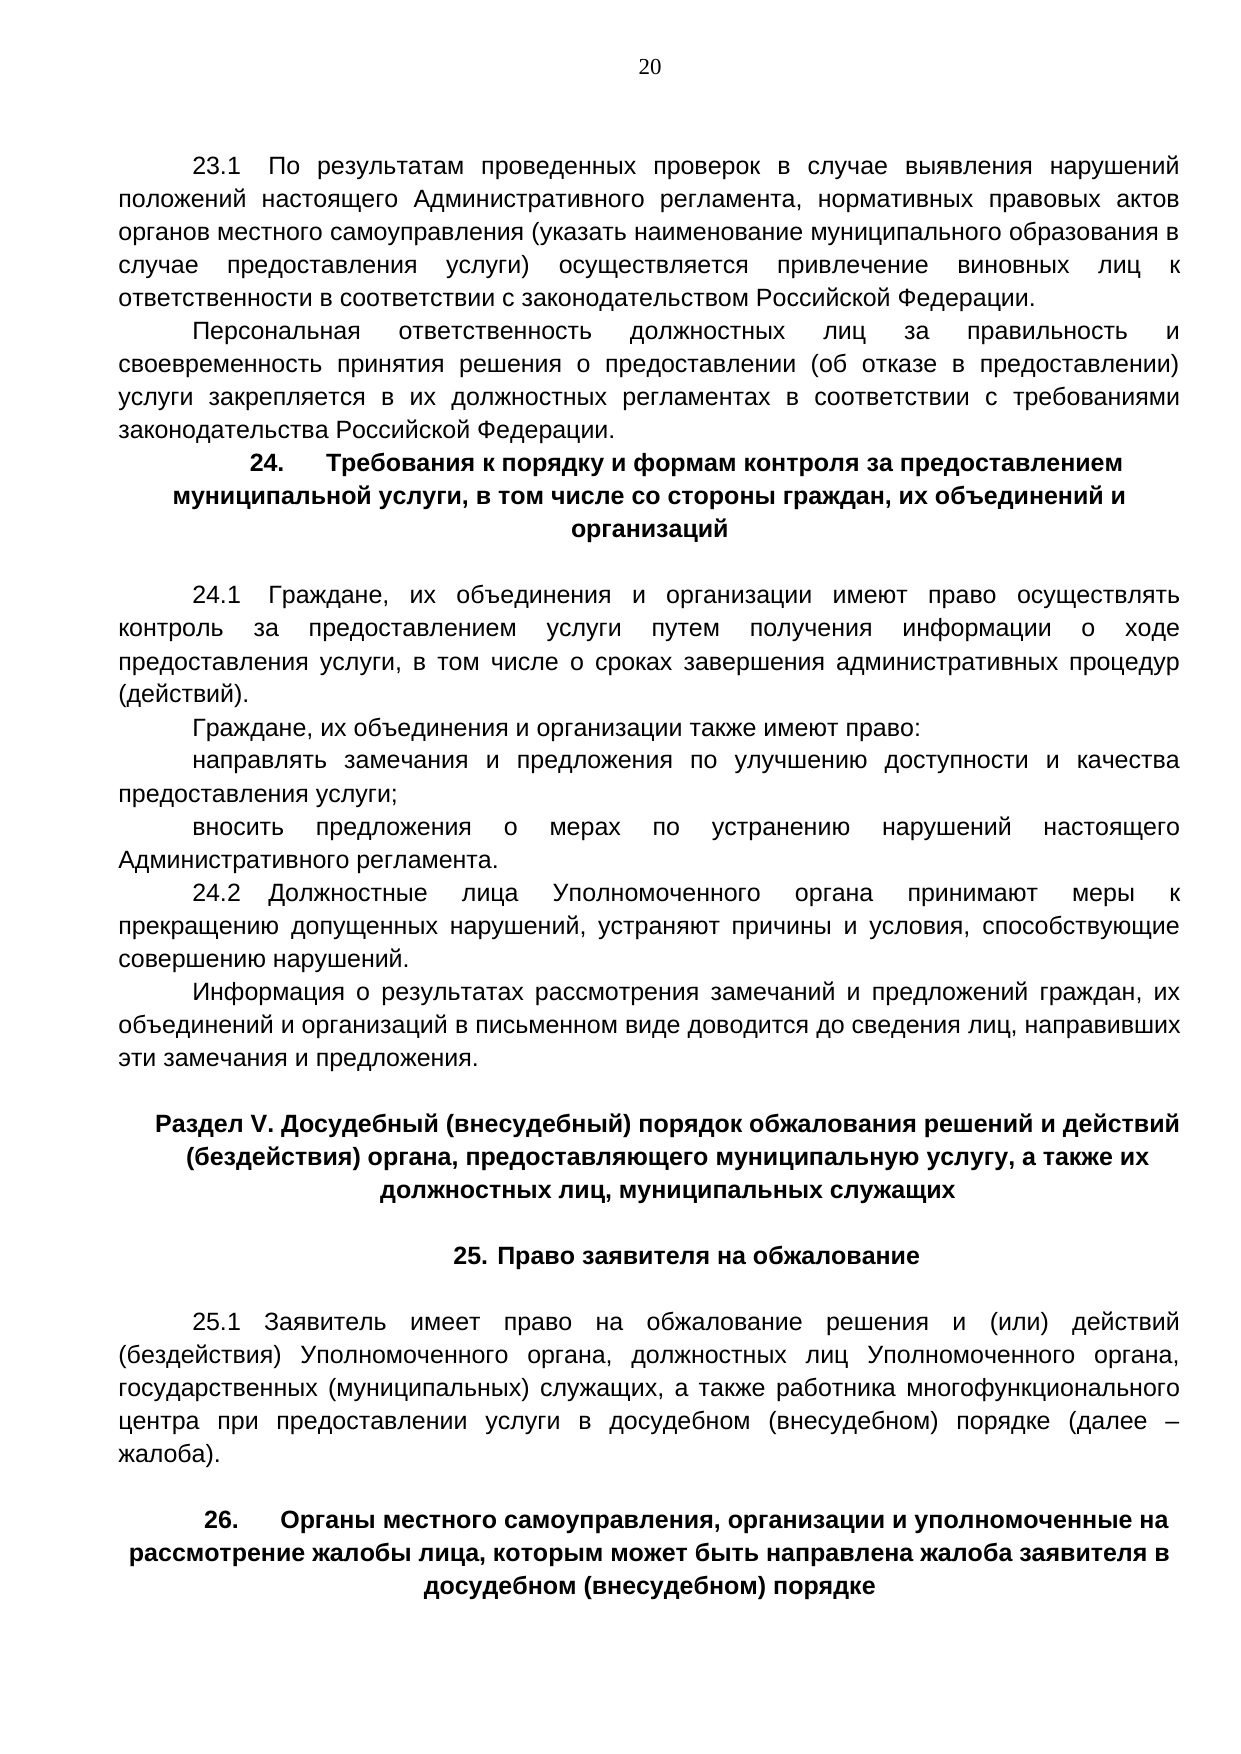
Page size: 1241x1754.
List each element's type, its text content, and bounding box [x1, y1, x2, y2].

text вносить предложения о мерах по устранению нарушений настоящего Административного регламента. [118, 812, 1181, 873]
list Граждане, их объединения и организации имеют право осуществлять контроль за предоставлением услуги путем получения информации о ходе предоставления услуги, в том числе о сроках завершения административных процедур (действий). [118, 580, 1181, 708]
text Граждане, их объединения и организации также имеют право: [118, 712, 1181, 741]
list 25.1 Заявитель имеет право на обжалование решения и (или) действий (бездействия) Уполномоченного органа, должностных лиц Уполномоченного органа, государственных (муниципальных) служащих, а также работника многофункционального центра при предоставлении услуги в досудебном (внесудебном) порядке (далее – жалоба). [118, 1307, 1181, 1468]
list По результатам проведенных проверок в случае выявления нарушений положений настоящего Административного регламента, нормативных правовых актов органов местного самоуправления (указать наименование муниципального образования в случае предоставления услуги) осуществляется привлечение виновных лиц к ответственности в соответствии с законодательством Российской Федерации. [118, 151, 1181, 312]
text направлять замечания и предложения по улучшению доступности и качества предоставления услуги; [118, 746, 1181, 807]
text Информация о результатах рассмотрения замечаний и предложений граждан, их объединений и организаций в письменном виде доводится до сведения лиц, направивших эти замечания и предложения. [118, 977, 1181, 1071]
list Право заявителя на обжалование [192, 1241, 1181, 1269]
text Персональная ответственность должностных лиц за правильность и своевременность принятия решения о предоставлении (об отказе в предоставлении) услуги закрепляется в их должностных регламентах в соответствии с требованиями законодательства Российской Федерации. [118, 316, 1181, 444]
subtitle Раздел V. Досудебный (внесудебный) порядок обжалования решений и действий (бездействия) органа, предоставляющего муниципальную услугу, а также их должностных лиц, муниципальных служащих [154, 1109, 1181, 1203]
subtitle Органы местного самоуправления, организации и уполномоченные на рассмотрение жалобы лица, которым может быть направлена жалоба заявителя в досудебном (внесудебном) порядке [118, 1505, 1181, 1600]
subtitle Требования к порядку и формам контроля за предоставлением муниципальной услуги, в том числе со стороны граждан, их объединений и организаций [118, 448, 1181, 543]
list Должностные лица Уполномоченного органа принимают меры к прекращению допущенных нарушений, устраняют причины и условия, способствующие совершению нарушений. [118, 878, 1181, 972]
